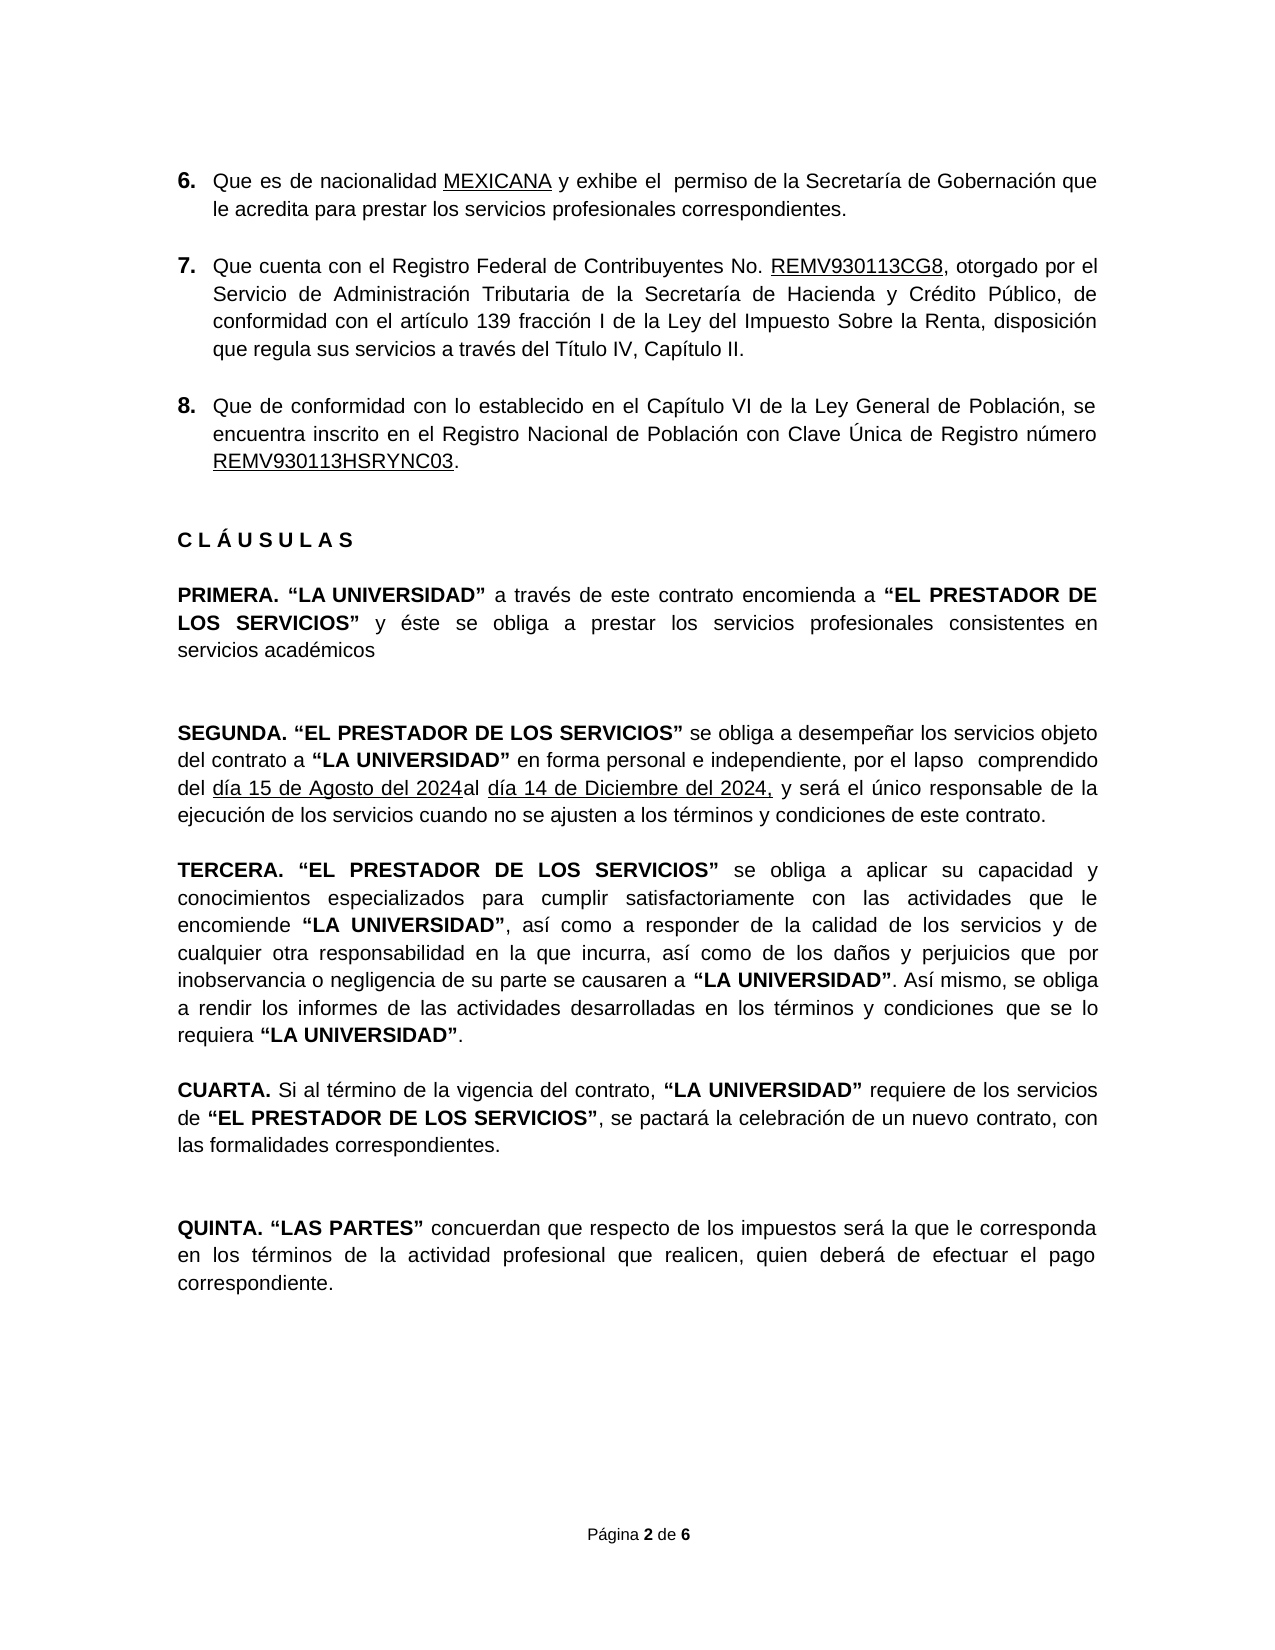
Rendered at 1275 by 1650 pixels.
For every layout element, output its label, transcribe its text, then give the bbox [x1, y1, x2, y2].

text PRIMERA. “LA UNIVERSIDAD” a través de este contrato encomienda a “EL PRESTADOR DE LOS SERVICIOS” y éste se obliga a prestar los servicios profesionales consistentes en servicios académicos [177, 583, 1098, 662]
list Que es de nacionalidad MEXICANA y exhibe el permiso de la Secretaría de Gobernación que le acredita para prestar los servicios profesionales correspondientes. [177, 167, 1098, 221]
text SEGUNDA. “EL PRESTADOR DE LOS SERVICIOS” se obliga a desempeñar los servicios objeto del contrato a “LA UNIVERSIDAD” en forma personal e independiente, por el lapso comprendido del día 15 de Agosto del 2024 al día 14 de Diciembre del 2024, y será el único responsable de la ejecución de los servicios cuando no se ajusten a los términos y condiciones de este contrato. [177, 721, 1098, 827]
text QUINTA. “LAS PARTES” concuerdan que respecto de los impuestos será la que le corresponda en los términos de la actividad profesional que realicen, quien deberá de efectuar el pago correspondiente. [177, 1216, 1098, 1295]
subtitle C L Á U S U L A S [177, 528, 1098, 552]
text CUARTA. Si al término de la vigencia del contrato, “LA UNIVERSIDAD” requiere de los servicios de “EL PRESTADOR DE LOS SERVICIOS”, se pactará la celebración de un nuevo contrato, con las formalidades correspondientes. [177, 1078, 1098, 1157]
list Que de conformidad con lo establecido en el Capítulo VI de la Ley General de Población, se encuentra inscrito en el Registro Nacional de Población con Clave Única de Registro número REMV930113HSRYNC03. [177, 392, 1098, 473]
text TERCERA. “EL PRESTADOR DE LOS SERVICIOS” se obliga a aplicar su capacidad y conocimientos especializados para cumplir satisfactoriamente con las actividades que le encomiende “LA UNIVERSIDAD”, así como a responder de la calidad de los servicios y de cualquier otra responsabilidad en la que incurra, así como de los daños y perjuicios que por inobservancia o negligencia de su parte se causaren a “LA UNIVERSIDAD”. Así mismo, se obliga a rendir los informes de las actividades desarrolladas en los términos y condiciones que se lo requiera “LA UNIVERSIDAD”. [177, 858, 1098, 1047]
list Que cuenta con el Registro Federal de Contribuyentes No. REMV930113CG8, otorgado por el Servicio de Administración Tributaria de la Secretaría de Hacienda y Crédito Público, de conformidad con el artículo 139 fracción I de la Ley del Impuesto Sobre la Renta, disposición que regula sus servicios a través del Título IV, Capítulo II. [177, 252, 1098, 361]
